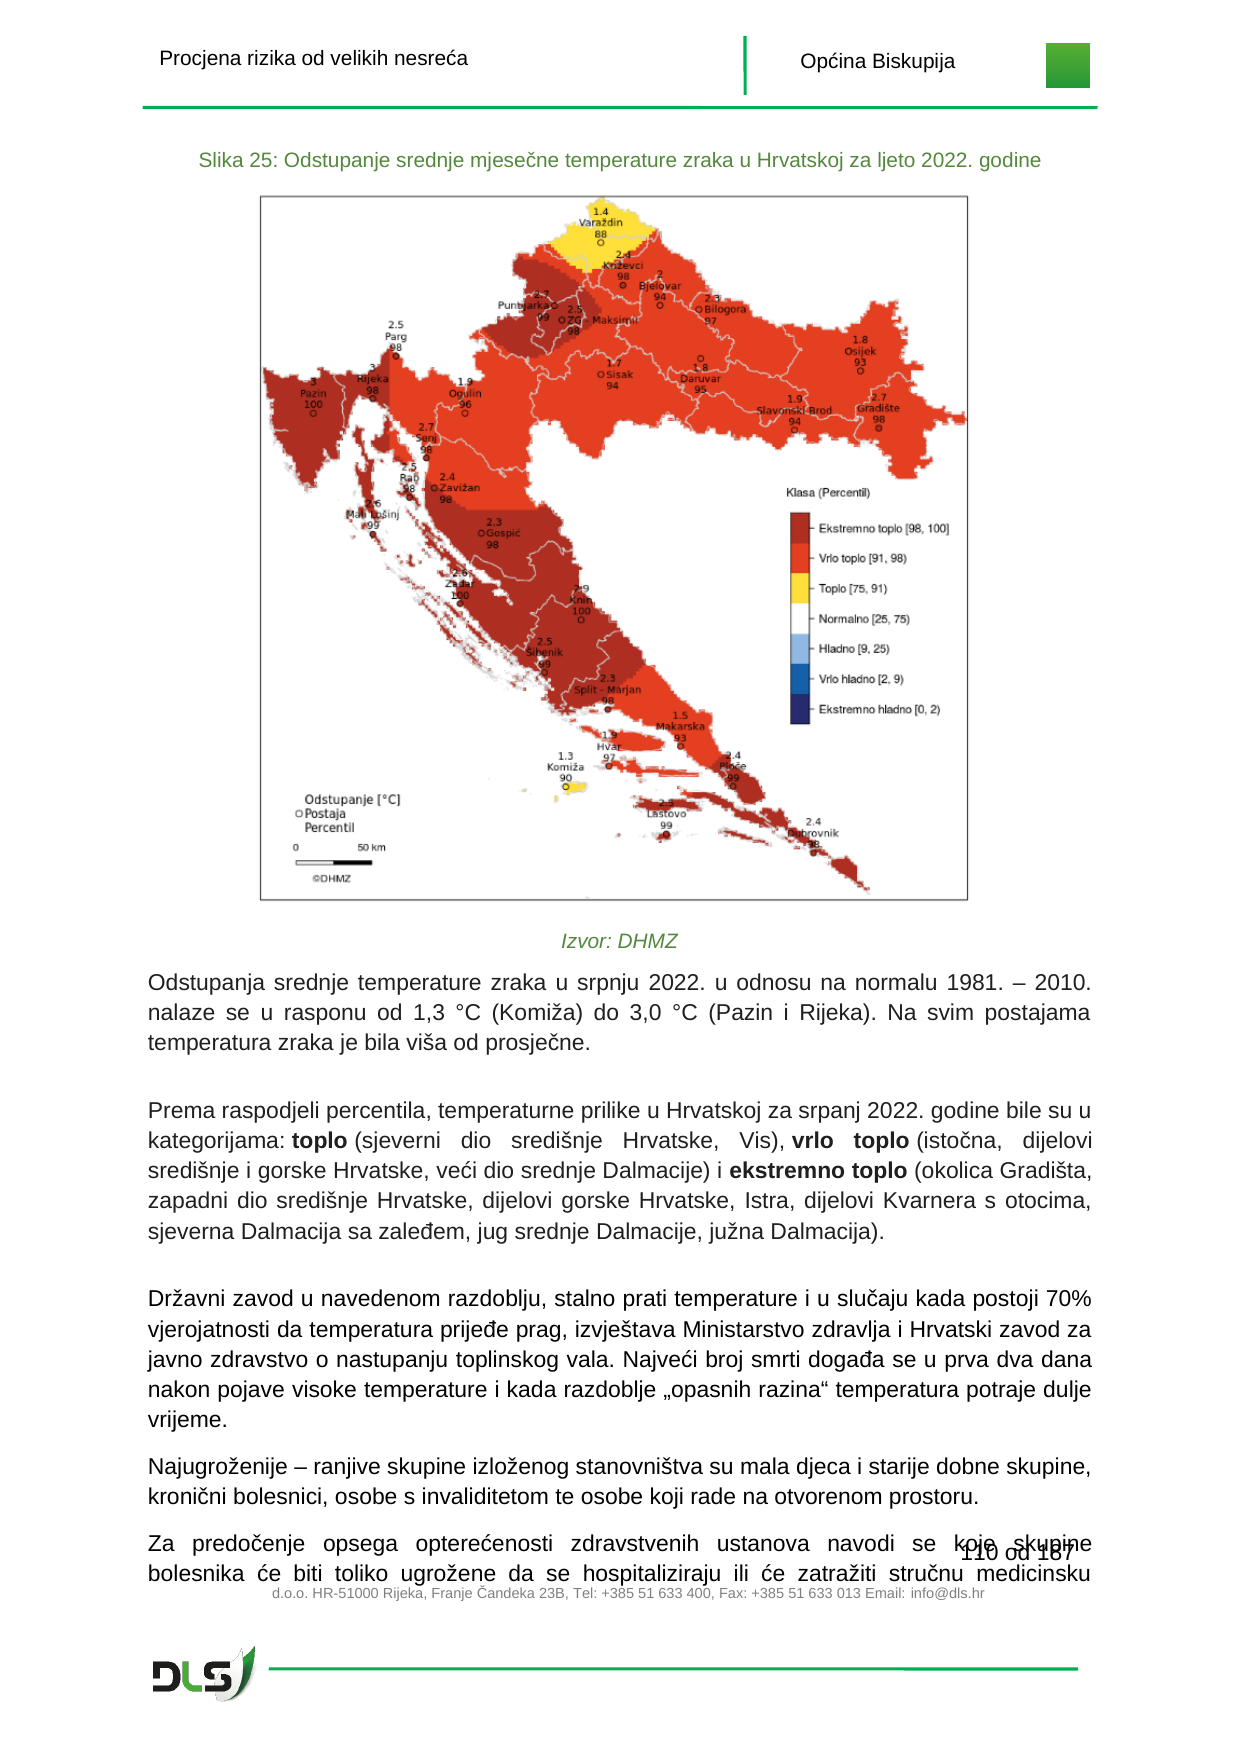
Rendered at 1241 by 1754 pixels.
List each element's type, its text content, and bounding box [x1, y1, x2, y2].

text Prema raspodjeli percentila, temperaturne prilike u Hrvatskoj za srpanj 2022. godine bile su u kategorijama: toplo (sjeverni dio središnje Hrvatske, Vis), vrlo toplo (istočna, dijelovi središnje i gorske Hrvatske, veći dio srednje Dalmacije) i ekstremno toplo (okolica Gradišta, zapadni dio središnje Hrvatske, dijelovi gorske Hrvatske, Istra, dijelovi Kvarnera s otocima, sjeverna Dalmacija sa zaleđem, jug srednje Dalmacije, južna Dalmacija). [148, 1097, 1092, 1244]
picture [150, 1643, 257, 1704]
picture [1044, 41, 1091, 89]
text Najugroženije – ranjive skupine izloženog stanovništva su mala djeca i starije dobne skupine, kronični bolesnici, osobe s invaliditetom te osobe koji rade na otvorenom prostoru. [148, 1453, 1092, 1510]
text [148, 1530, 1092, 1587]
text Izvor: DHMZ [148, 929, 1092, 953]
text Odstupanja srednje temperature zraka u srpnju 2022. u odnosu na normalu 1981. – 2010. nalaze se u rasponu od 1,3 °C (Komiža) do 3,0 °C (Pazin i Rijeka). Na svim postajama temperatura zraka je bila viša od prosječne. [148, 969, 1092, 1056]
text Državni zavod u navedenom razdoblju, stalno prati temperature i u slučaju kada postoji 70% vjerojatnosti da temperatura prijeđe prag, izvještava Ministarstvo zdravlja i Hrvatski zavod za javno zdravstvo o nastupanju toplinskog vala. Najveći broj smrti događa se u prva dva dana nakon pojave visoke temperature i kada razdoblje „opasnih razina“ temperatura potraje dulje vrijeme. [148, 1285, 1092, 1433]
picture [231, 187, 1009, 913]
text Slika 25: Odstupanje srednje mjesečne temperature zraka u Hrvatskoj za ljeto 2022. godine [148, 148, 1092, 172]
